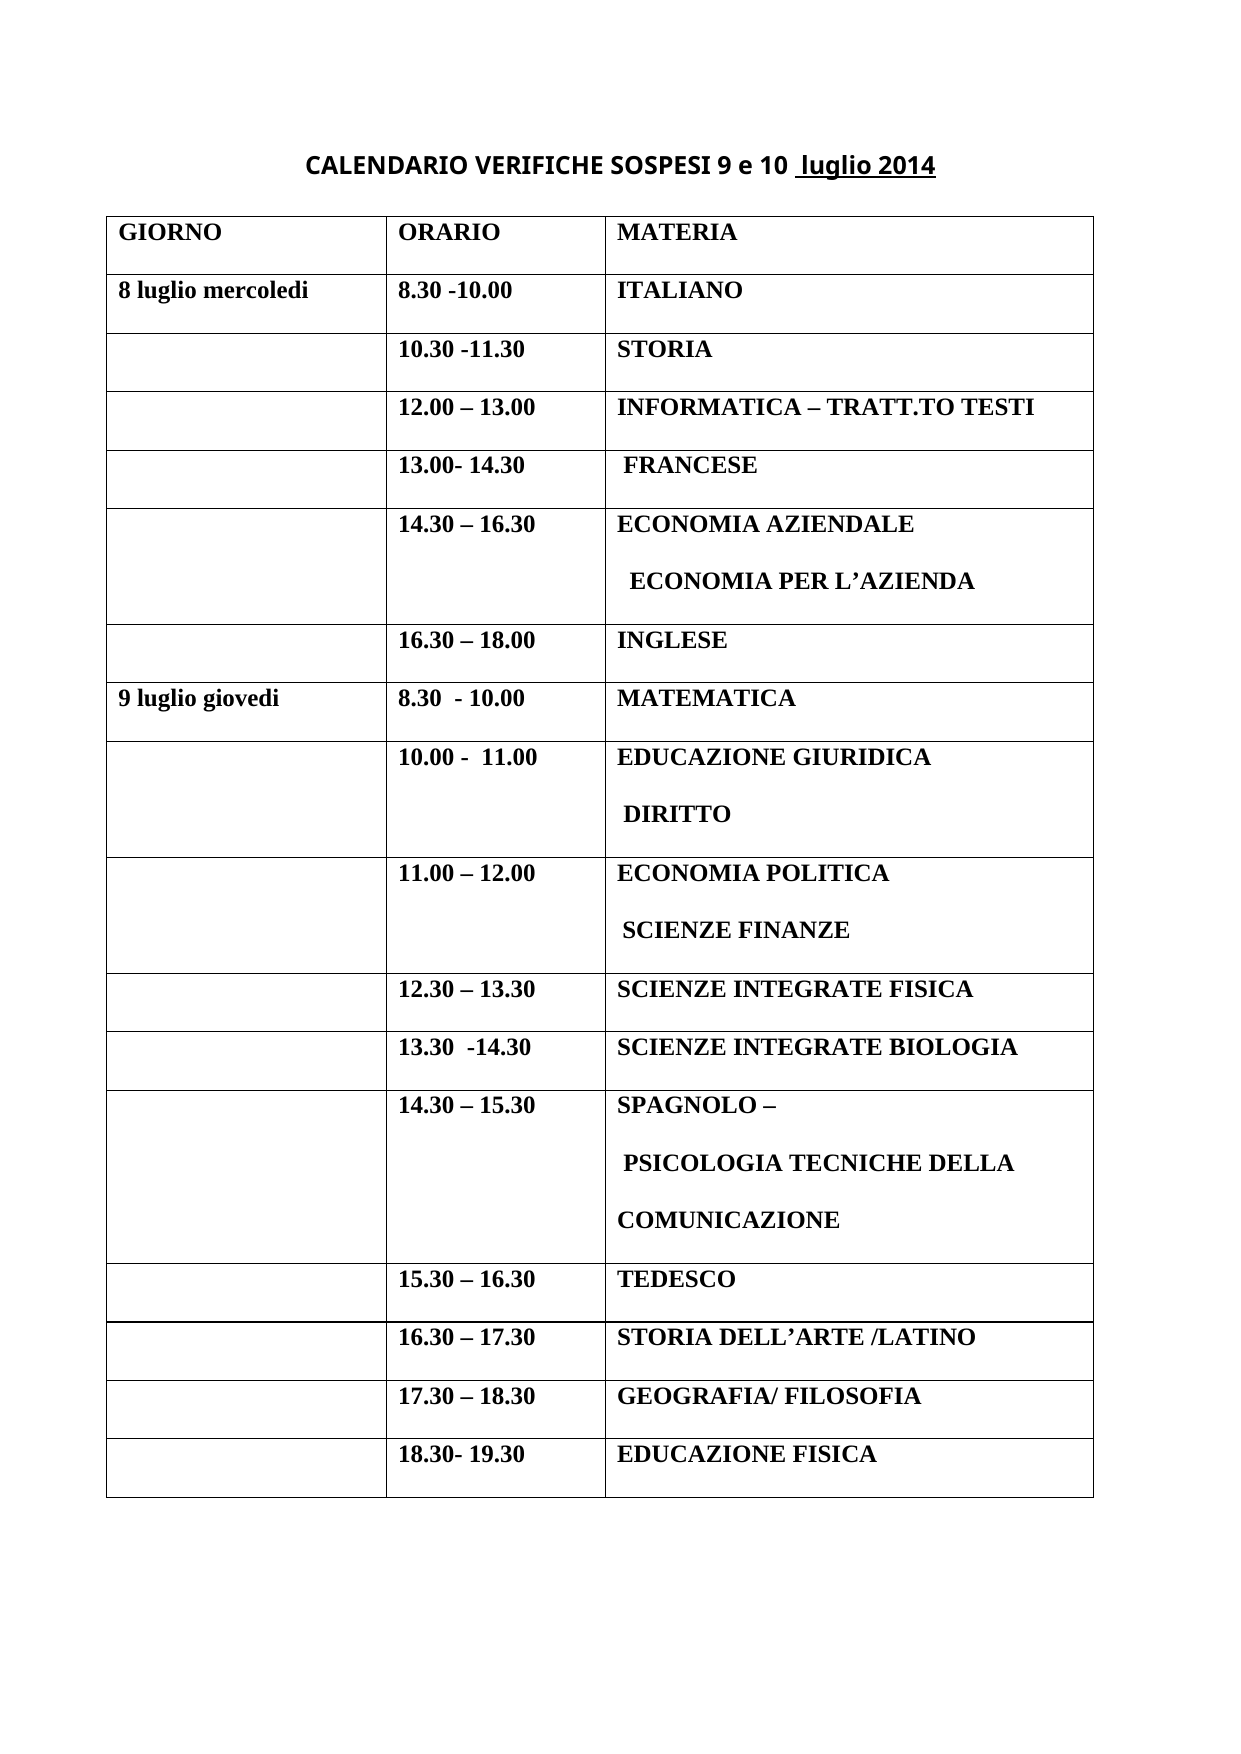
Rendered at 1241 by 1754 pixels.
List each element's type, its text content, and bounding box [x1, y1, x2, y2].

table_cell GEOGRAFIA/ FILOSOFIA [606, 1381, 1093, 1438]
table_cell STORIA DELL’ARTE /LATINO [606, 1323, 1093, 1380]
table_cell [107, 392, 386, 449]
table_cell ITALIANO [606, 275, 1093, 333]
table_header MATERIA [606, 217, 1093, 274]
table_cell STORIA [606, 334, 1093, 391]
table_cell [107, 509, 386, 624]
table_cell 15.30 – 16.30 [387, 1264, 605, 1321]
table_header GIORNO [107, 217, 386, 274]
table_cell 10.30 -11.30 [387, 334, 605, 391]
table_cell INFORMATICA – TRATT.TO TESTI [606, 392, 1093, 449]
table_cell [107, 742, 386, 857]
table_cell [107, 1323, 386, 1380]
table_cell 8 luglio mercoledi [107, 275, 386, 333]
table_cell SCIENZE INTEGRATE BIOLOGIA [606, 1032, 1093, 1089]
text CALENDARIO VERIFICHE SOSPESI 9 e 10 luglio 2014 [118, 148, 1122, 182]
table_cell 8.30 - 10.00 [387, 683, 605, 741]
table_cell 17.30 – 18.30 [387, 1381, 605, 1438]
table_cell INGLESE [606, 625, 1093, 682]
table_cell 14.30 – 15.30 [387, 1091, 605, 1263]
table_cell 13.00- 14.30 [387, 451, 605, 508]
table_cell 10.00 - 11.00 [387, 742, 605, 857]
table_cell SPAGNOLO – PSICOLOGIA TECNICHE DELLA COMUNICAZIONE [606, 1091, 1093, 1263]
table_cell [107, 1439, 386, 1497]
table_cell [107, 451, 386, 508]
table_cell SCIENZE INTEGRATE FISICA [606, 974, 1093, 1031]
table_cell 16.30 – 18.00 [387, 625, 605, 682]
table_cell 14.30 – 16.30 [387, 509, 605, 624]
table_cell 16.30 – 17.30 [387, 1323, 605, 1380]
table_cell 12.30 – 13.30 [387, 974, 605, 1031]
table_cell 8.30 -10.00 [387, 275, 605, 333]
table_header ORARIO [387, 217, 605, 274]
table_cell 11.00 – 12.00 [387, 858, 605, 973]
table_cell [107, 1381, 386, 1438]
table_cell 9 luglio giovedi [107, 683, 386, 741]
table_cell EDUCAZIONE GIURIDICA DIRITTO [606, 742, 1093, 857]
table_cell MATEMATICA [606, 683, 1093, 741]
table_cell [107, 625, 386, 682]
table_cell EDUCAZIONE FISICA [606, 1439, 1093, 1497]
table_cell [107, 858, 386, 973]
table_cell TEDESCO [606, 1264, 1093, 1321]
table_cell 13.30 -14.30 [387, 1032, 605, 1089]
table_cell 12.00 – 13.00 [387, 392, 605, 449]
table_cell ECONOMIA POLITICA SCIENZE FINANZE [606, 858, 1093, 973]
table_cell [107, 1091, 386, 1263]
table_cell [107, 1264, 386, 1321]
table_cell FRANCESE [606, 451, 1093, 508]
table_cell 18.30- 19.30 [387, 1439, 605, 1497]
table_cell [107, 1032, 386, 1089]
table_cell ECONOMIA AZIENDALE ECONOMIA PER L’AZIENDA [606, 509, 1093, 624]
table_cell [107, 974, 386, 1031]
table_cell [107, 334, 386, 391]
